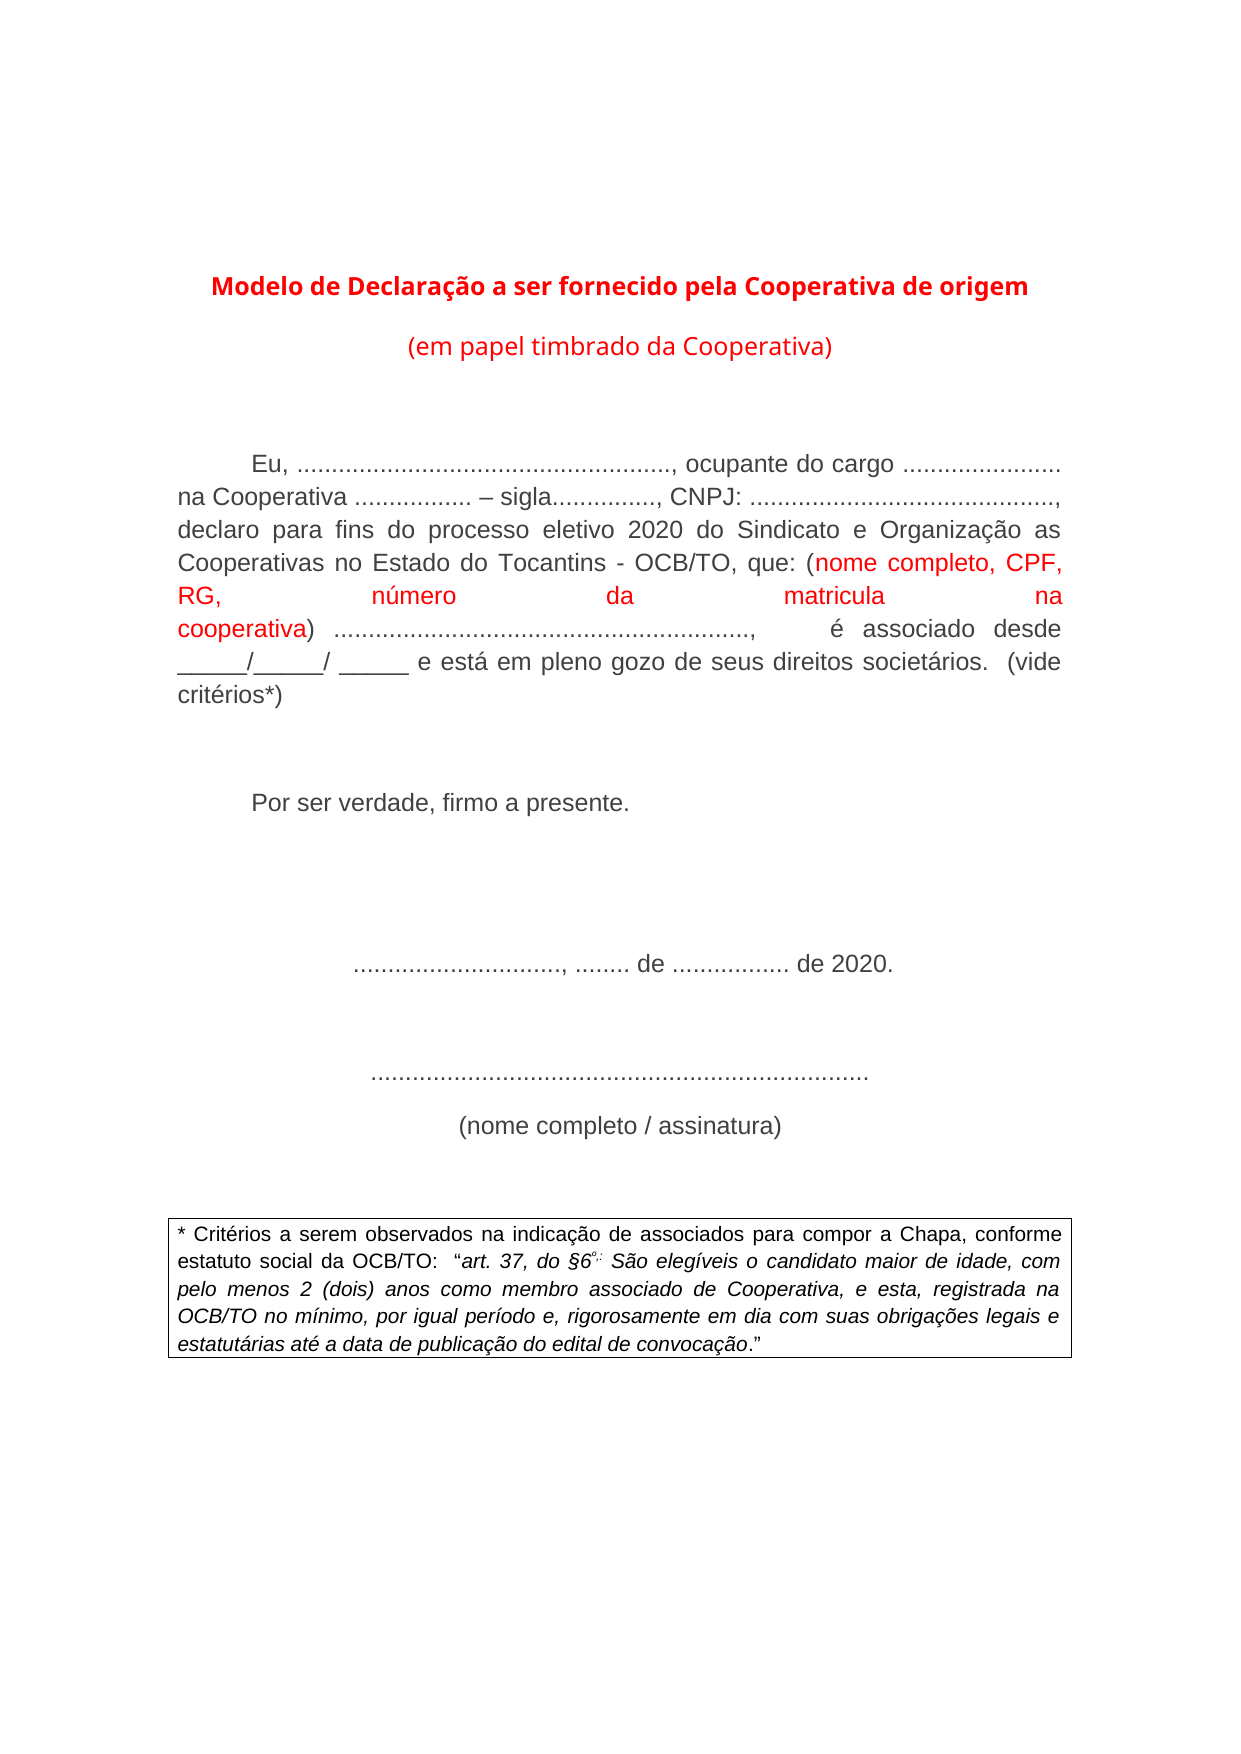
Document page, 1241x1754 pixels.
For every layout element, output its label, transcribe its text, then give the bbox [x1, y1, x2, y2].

text Eu, ......................................................, ocupante do cargo ....................... na Cooperativa ................. – sigla..............., CNPJ: ............................................, declaro para fins do processo eletivo 2020 do Sindicato e Organização as Cooperativas no Estado do Tocantins - OCB/TO, que: (nome completo, CPF, RG, número da matricula na cooperativa) ............................................................, é associado desde _____/_____/ _____ e está em pleno gozo de seus direitos societários. (vide critérios*) [177, 449, 1063, 708]
text .............................., ........ de ................. de 2020. [177, 949, 1063, 978]
text * Critérios a serem observados na indicação de associados para compor a Chapa, conforme estatuto social da OCB/TO: “art. 37, do §6º,: São elegíveis o candidato maior de idade, com pelo menos 2 (dois) anos como membro associado de Cooperativa, e esta, registrada na OCB/TO no mínimo, por igual período e, rigorosamente em dia com suas obrigações legais e estatutárias até a data de publicação do edital de convocação.” [169, 1219, 1071, 1357]
text (em papel timbrado da Cooperativa) [177, 329, 1063, 363]
text (nome completo / assinatura) [177, 1111, 1063, 1139]
text Modelo de Declaração a ser fornecido pela Cooperativa de origem [177, 269, 1063, 303]
text ........................................................................ [177, 1057, 1063, 1086]
text Por ser verdade, firmo a presente. [177, 787, 1063, 816]
